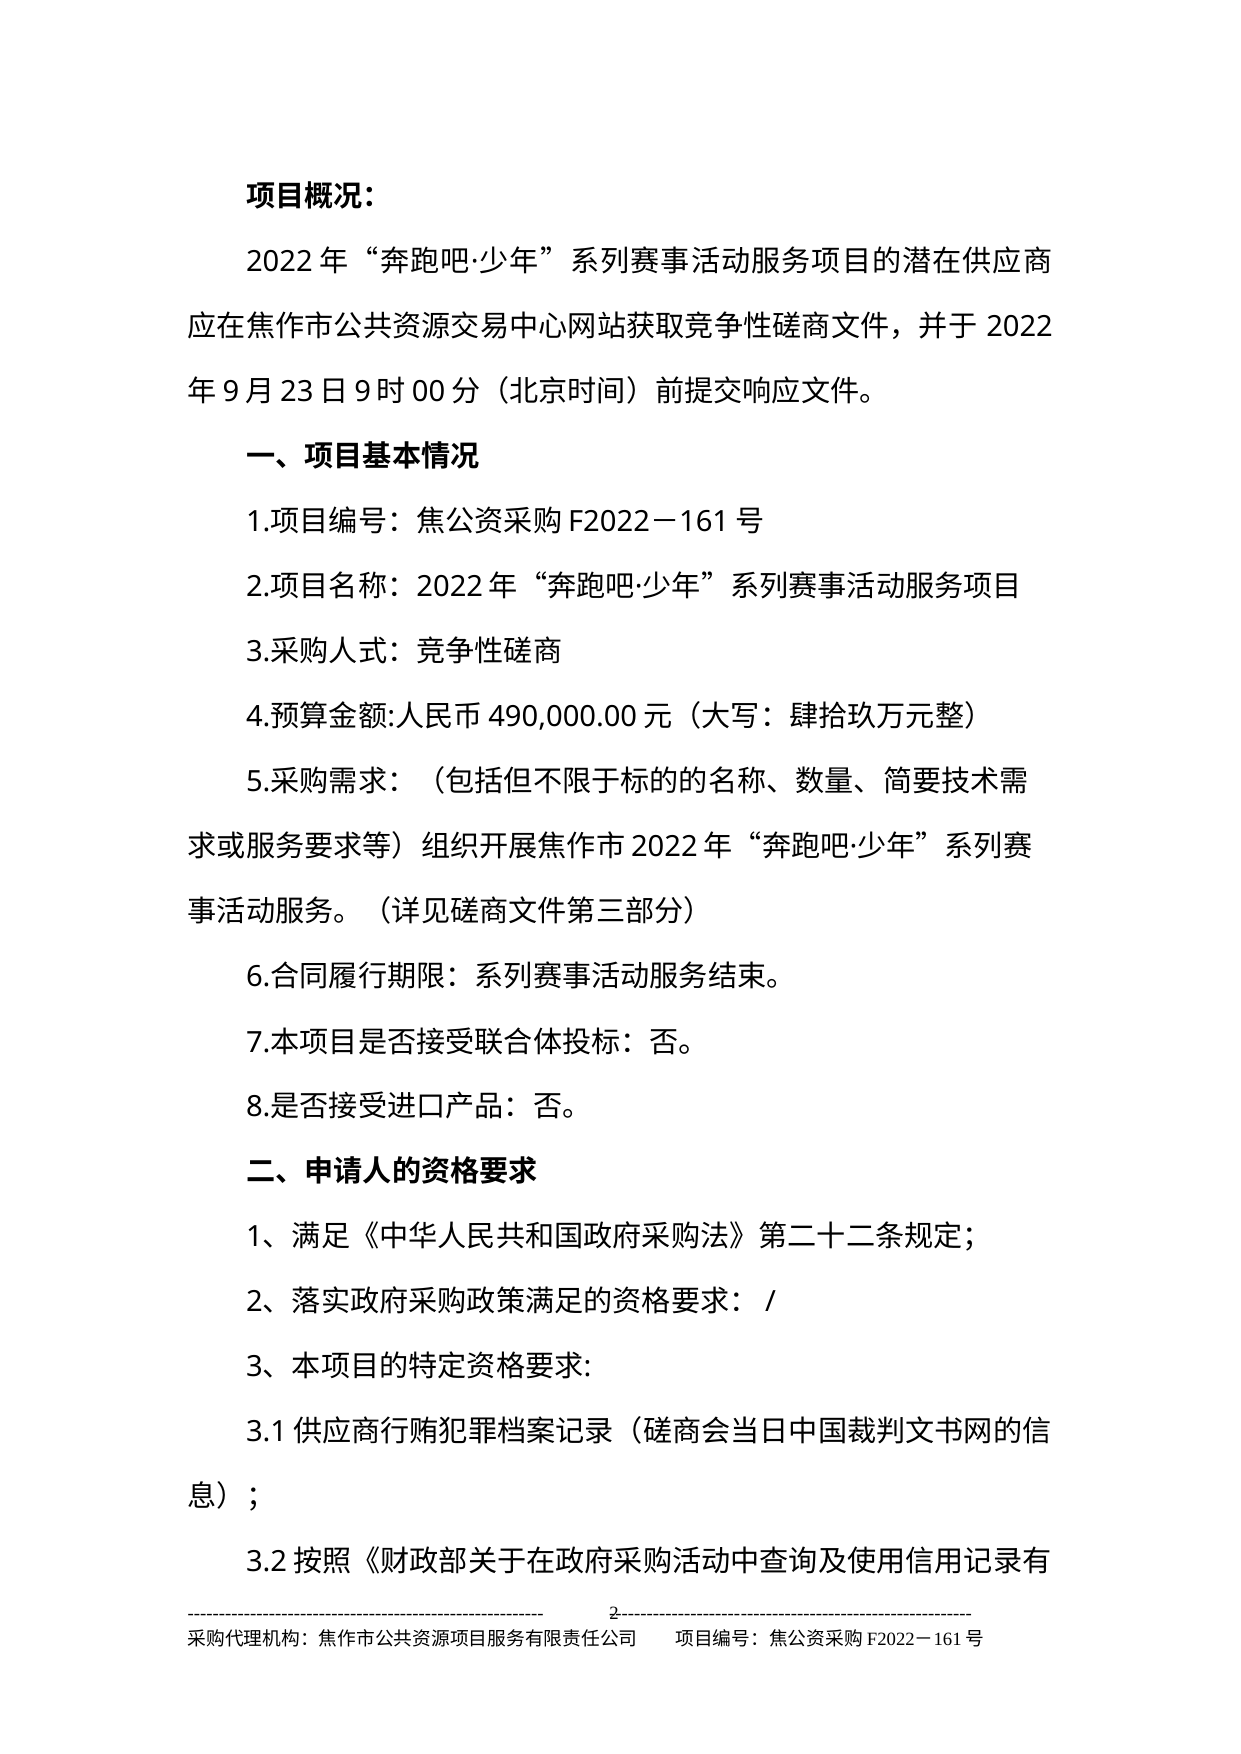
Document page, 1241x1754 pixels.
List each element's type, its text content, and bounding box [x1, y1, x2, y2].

text 3.1供应商行贿犯罪档案记录（磋商会当日中国裁判文书网的信息）； [187, 1396, 1053, 1526]
list 2.项目名称：2022年“奔跑吧·少年”系列赛事活动服务项目 [187, 551, 1053, 616]
text 7.本项目是否接受联合体投标：否。 [187, 1006, 1053, 1071]
subtitle 3.采购人式：竞争性磋商 [187, 616, 1053, 681]
text 8.是否接受进口产品：否。 [187, 1071, 1053, 1136]
text 1、满足《中华人民共和国政府采购法》第二十二条规定； [187, 1201, 1053, 1266]
text 2、落实政府采购政策满足的资格要求： / [187, 1266, 1053, 1331]
list 一、项目基本情况 [187, 421, 1053, 486]
text 3、本项目的特定资格要求: [187, 1331, 1053, 1396]
list 项目概况： [187, 161, 1053, 226]
text 5.采购需求：（包括但不限于标的的名称、数量、简要技术需求或服务要求等）组织开展焦作市2022年“奔跑吧·少年”系列赛事活动服务。（详见磋商文件第三部分） [187, 746, 1053, 941]
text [187, 1526, 1053, 1591]
text 6.合同履行期限：系列赛事活动服务结束。 [187, 941, 1053, 1006]
list 1.项目编号：焦公资采购F2022－161号 [187, 486, 1053, 551]
text 二、申请人的资格要求 [187, 1136, 1053, 1201]
list 2022年“奔跑吧·少年”系列赛事活动服务项目的潜在供应商应在焦作市公共资源交易中心网站获取竞争性磋商文件，并于2022年9月23日9时00分（北京时间）前提交响应文件。 [187, 226, 1053, 421]
list 4.预算金额:人民币490,000.00元（大写：肆拾玖万元整） [187, 681, 1053, 746]
